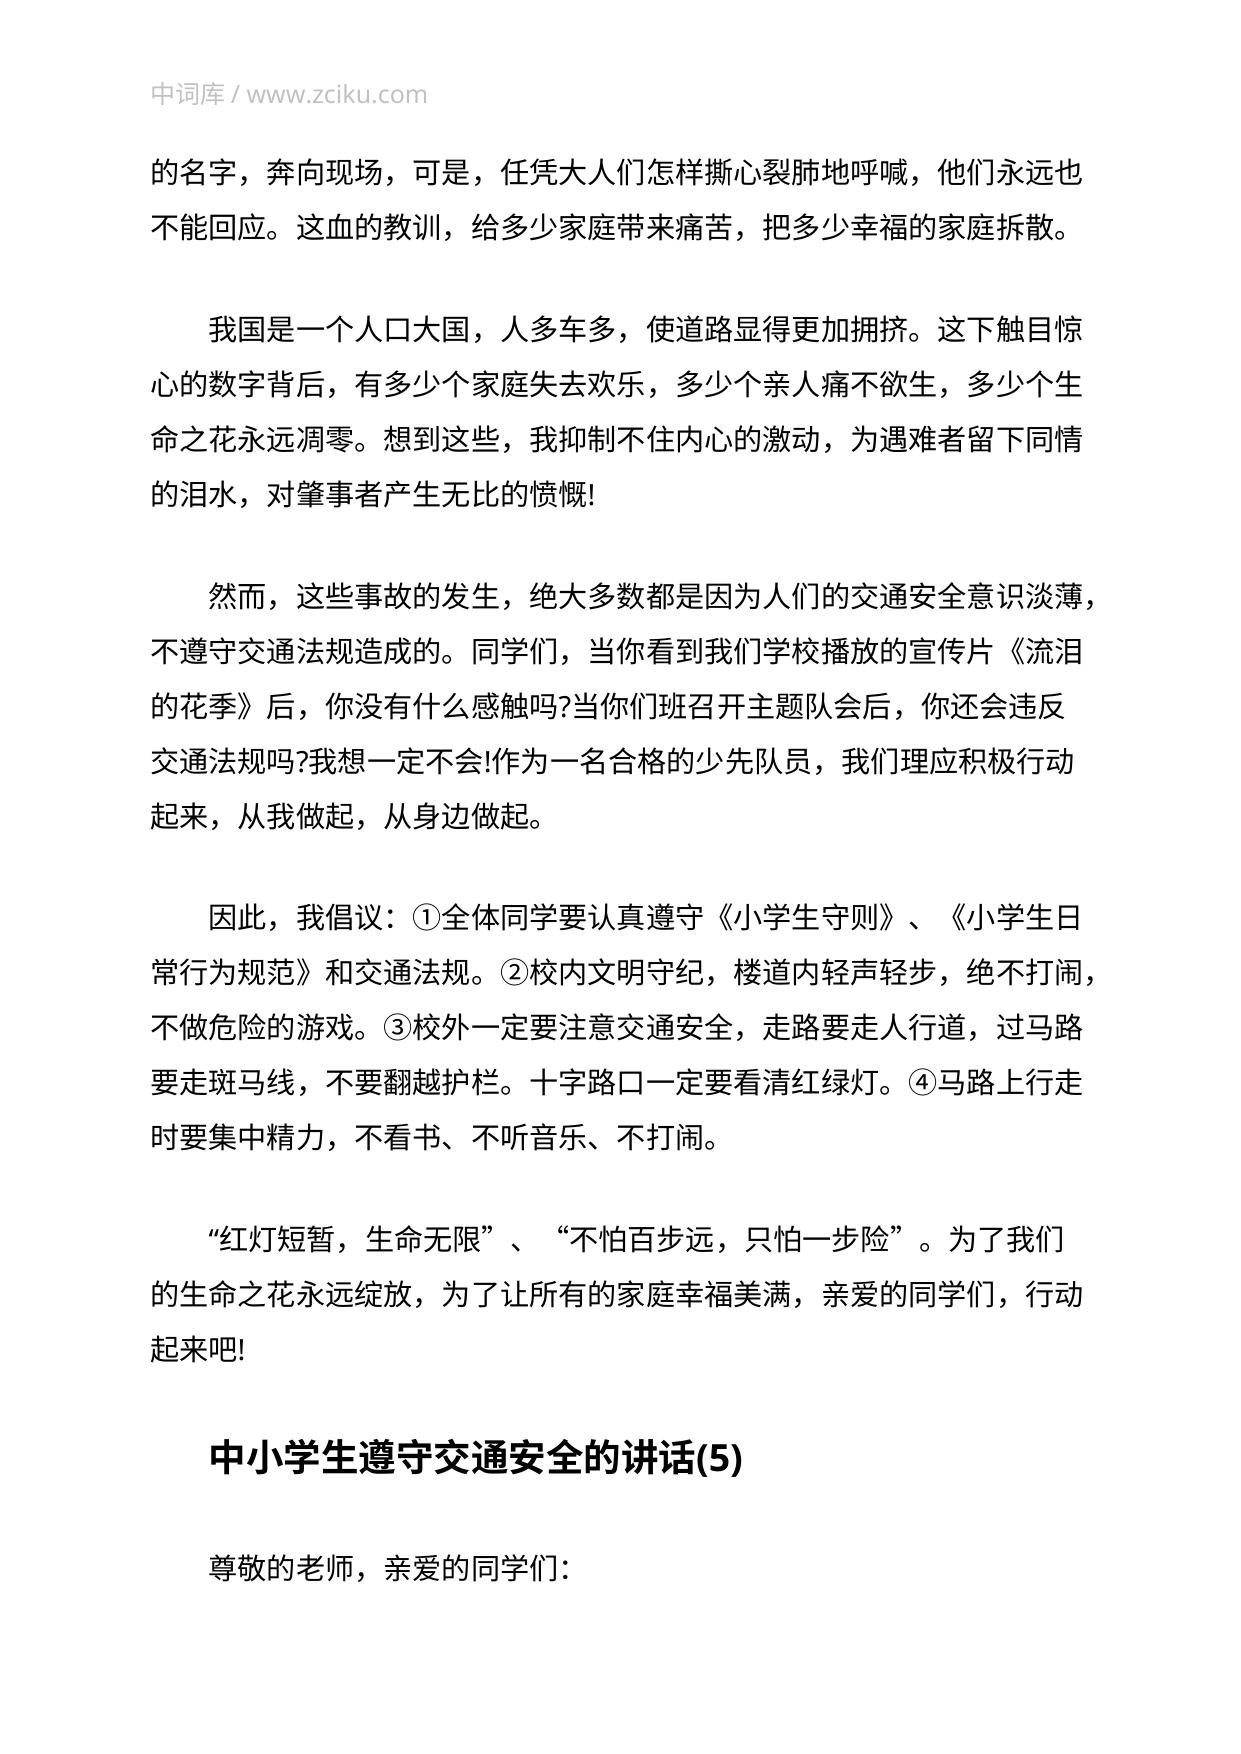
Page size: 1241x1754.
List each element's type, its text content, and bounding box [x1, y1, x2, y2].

text 我国是一个人口大国，人多车多，使道路显得更加拥挤。这下触目惊心的数字背后，有多少个家庭失去欢乐，多少个亲人痛不欲生，多少个生命之花永远凋零。想到这些，我抑制不住内心的激动，为遇难者留下同情的泪水，对肇事者产生无比的愤慨! [150, 307, 1090, 514]
text 然而，这些事故的发生，绝大多数都是因为人们的交通安全意识淡薄，不遵守交通法规造成的。同学们，当你看到我们学校播放的宣传片《流泪的花季》后，你没有什么感触吗?当你们班召开主题队会后，你还会违反交通法规吗?我想一定不会!作为一名合格的少先队员，我们理应积极行动起来，从我做起，从身边做起。 [150, 573, 1090, 835]
text 中小学生遵守交通安全的讲话(5) [150, 1428, 1090, 1483]
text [150, 150, 1090, 247]
text 尊敬的老师，亲爱的同学们： [150, 1546, 1090, 1588]
text “红灯短暂，生命无限”、“不怕百步远，只怕一步险”。为了我们的生命之花永远绽放，为了让所有的家庭幸福美满，亲爱的同学们，行动起来吧! [150, 1216, 1090, 1368]
text 因此，我倡议：①全体同学要认真遵守《小学生守则》、《小学生日常行为规范》和交通法规。②校内文明守纪，楼道内轻声轻步，绝不打闹，不做危险的游戏。③校外一定要注意交通安全，走路要走人行道，过马路要走斑马线，不要翻越护栏。十字路口一定要看清红绿灯。④马路上行走时要集中精力，不看书、不听音乐、不打闹。 [150, 895, 1090, 1157]
